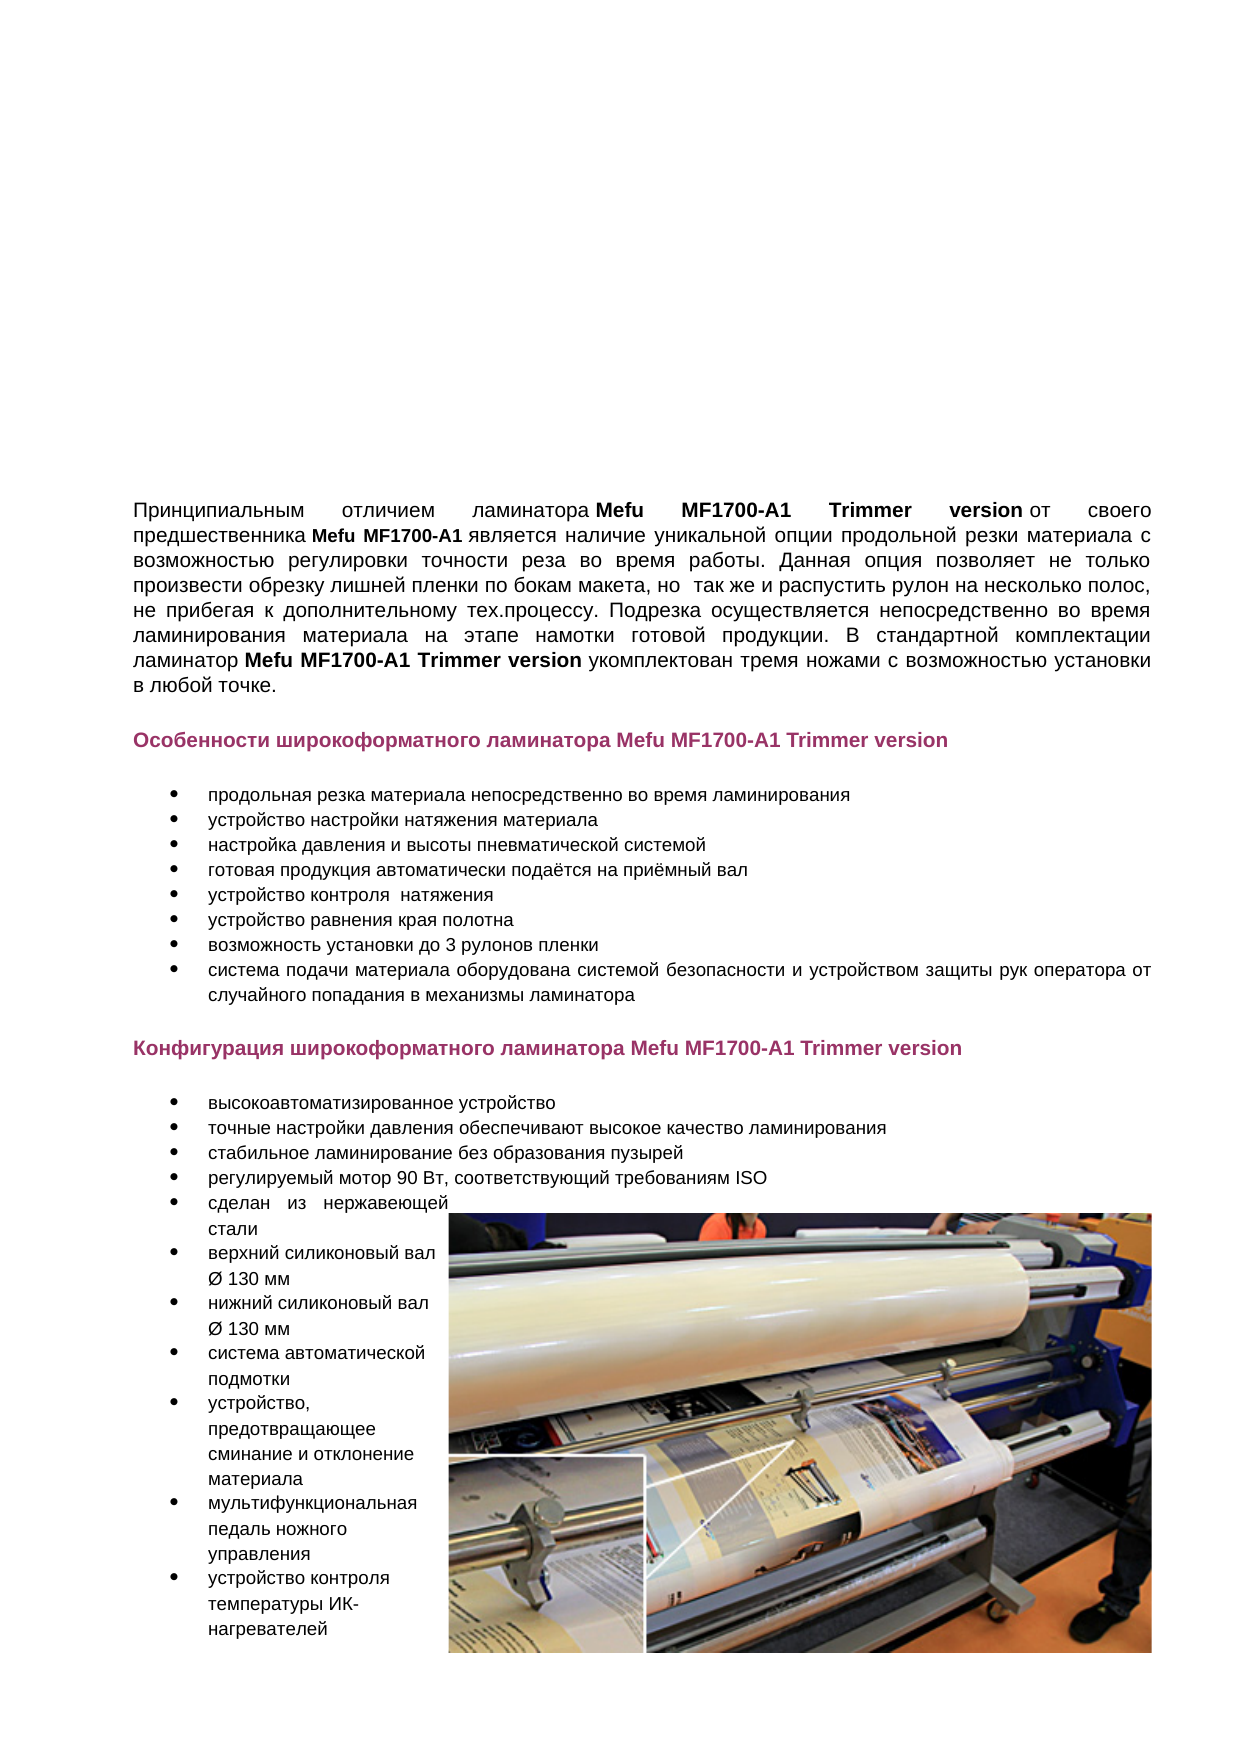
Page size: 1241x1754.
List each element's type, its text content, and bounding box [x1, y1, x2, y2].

list верхний силиконовый вал Ø 130 мм [170, 1239, 448, 1289]
list сделан из нержавеющей стали [170, 1189, 1152, 1239]
list продольная резка материала непосредственно во время ламинирования [170, 781, 1152, 806]
list высокоавтоматизированное устройство [170, 1089, 1152, 1114]
list устройство равнения края полотна [170, 906, 1152, 931]
text Особенности широкоформатного ламинатора Mefu MF1700-A1 Trimmer version [133, 726, 1152, 751]
text Конфигурация широкоформатного ламинатора Mefu MF1700-A1 Trimmer version [133, 1035, 1152, 1060]
list стабильное ламинирование без образования пузырей [170, 1139, 1152, 1164]
list точные настройки давления обеспечивают высокое качество ламинирования [170, 1114, 1152, 1139]
list мультифункциональная педаль ножного управления [170, 1489, 448, 1564]
list регулируемый мотор 90 Вт, соответствующий требованиям ISO [170, 1164, 1152, 1189]
list устройство контроля натяжения [170, 881, 1152, 906]
list устройство настройки натяжения материала [170, 806, 1152, 831]
list настройка давления и высоты пневматической системой [170, 831, 1152, 856]
picture [448, 1213, 1152, 1653]
list устройство, предотвращающее сминание и отклонение материала [170, 1389, 448, 1489]
text Принципиальным отличием ламинатора Mefu MF1700-A1 Trimmer version от своего предшественника Mefu MF1700-A1 является наличие уникальной опции продольной резки материала с возможностью регулировки точности реза во время работы. Данная опция позволяет не только произвести обрезку лишней пленки по бокам макета, но так же и распустить рулон на несколько полос, не прибегая к дополнительному тех.процессу. Подрезка осуществляется непосредственно во время ламинирования материала на этапе намотки готовой продукции. В стандартной комплектации ламинатор Mefu MF1700-A1 Trimmer version укомплектован тремя ножами с возможностью установки в любой точке. [133, 497, 1152, 697]
list система автоматической подмотки [170, 1339, 448, 1389]
list система подачи материала оборудована системой безопасности и устройством защиты рук оператора от случайного попадания в механизмы ламинатора [170, 956, 1152, 1006]
list возможность установки до 3 рулонов пленки [170, 931, 1152, 956]
list устройство контроля температуры ИК-нагревателей [170, 1564, 448, 1639]
list готовая продукция автоматически подаётся на приёмный вал [170, 856, 1152, 881]
list нижний силиконовый вал Ø 130 мм [170, 1289, 448, 1339]
